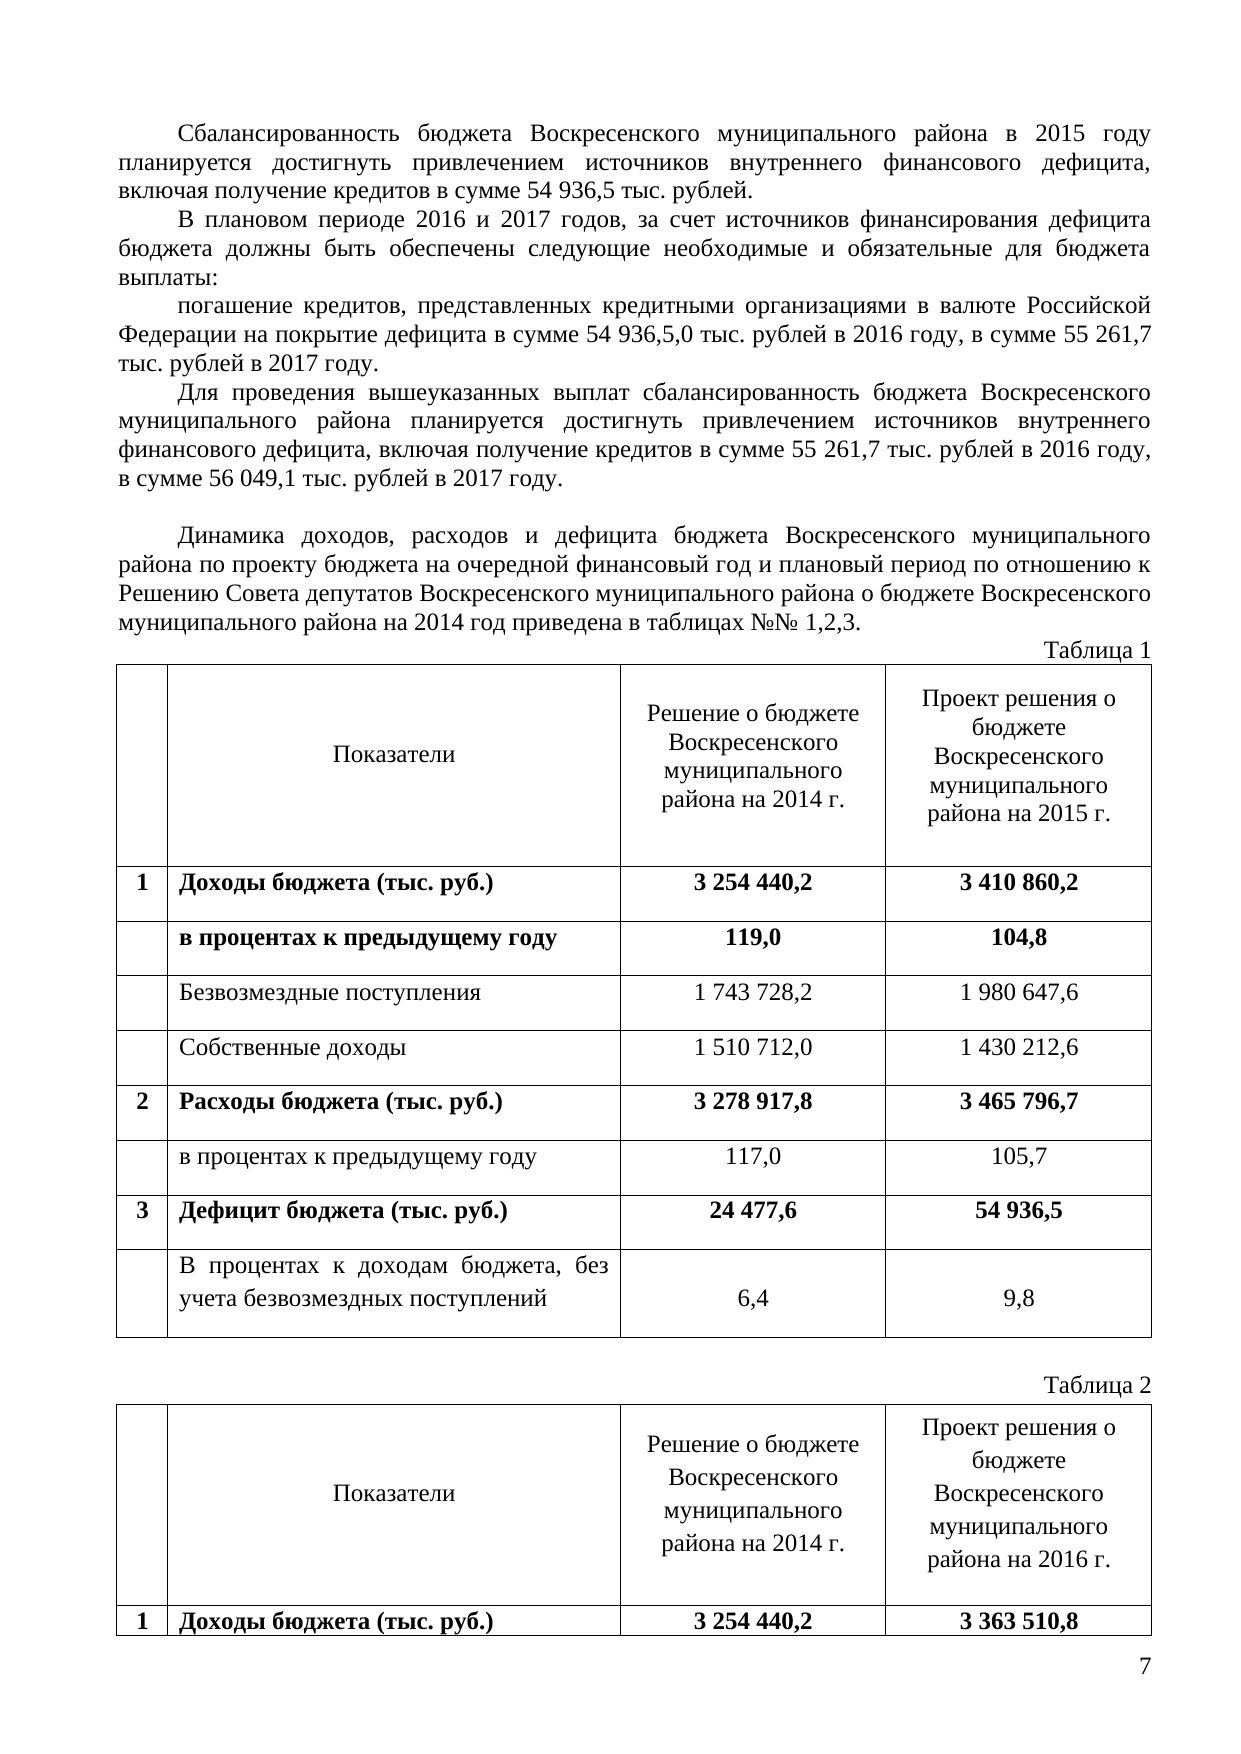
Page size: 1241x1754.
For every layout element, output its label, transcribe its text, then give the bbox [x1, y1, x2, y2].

table_cell Расходы бюджета (тыс. руб.) [168, 1086, 620, 1140]
table_header [117, 1405, 167, 1605]
table_cell Доходы бюджета (тыс. руб.) [168, 867, 620, 921]
table_cell 3 363 510,8 [886, 1606, 1151, 1635]
table_cell в процентах к предыдущему году [168, 1141, 620, 1194]
table_cell 1 980 647,6 [886, 976, 1151, 1030]
table_cell [117, 976, 167, 1030]
table_cell 3 410 860,2 [886, 867, 1151, 921]
table_cell 1 510 712,0 [621, 1031, 885, 1085]
table_cell 24 477,6 [621, 1196, 885, 1249]
table_cell 105,7 [886, 1141, 1151, 1194]
table_cell В процентах к доходам бюджета, без учета безвозмездных поступлений [168, 1250, 620, 1337]
table_cell 117,0 [621, 1141, 885, 1194]
table_cell [117, 1250, 167, 1337]
table_header Показатели [168, 665, 620, 866]
table_cell 3 278 917,8 [621, 1086, 885, 1140]
table_cell [117, 1141, 167, 1194]
table_cell Безвозмездные поступления [168, 976, 620, 1030]
table_cell 119,0 [621, 922, 885, 975]
text В плановом периоде 2016 и 2017 годов, за счет источников финансирования дефицита бюджета должны быть обеспечены следующие необходимые и обязательные для бюджета выплаты: [118, 204, 1152, 291]
table_cell 3 465 796,7 [886, 1086, 1151, 1140]
table_cell Собственные доходы [168, 1031, 620, 1085]
text Для проведения вышеуказанных выплат сбалансированность бюджета Воскресенского муниципального района планируется достигнуть привлечением источников внутреннего финансового дефицита, включая получение кредитов в сумме 55 261,7 тыс. рублей в 2016 году, в сумме 56 049,1 тыс. рублей в 2017 году. [118, 377, 1152, 492]
table_cell Дефицит бюджета (тыс. руб.) [168, 1196, 620, 1249]
table_cell 6,4 [621, 1250, 885, 1337]
text Таблица 2 [118, 1371, 1152, 1399]
table_cell [117, 922, 167, 975]
table_header Решение о бюджете Воскресенского муниципального района на 2014 г. [621, 665, 885, 866]
table_cell 54 936,5 [886, 1196, 1151, 1249]
text Сбалансированность бюджета Воскресенского муниципального района в 2015 году планируется достигнуть привлечением источников внутреннего финансового дефицита, включая получение кредитов в сумме 54 936,5 тыс. рублей. [118, 118, 1152, 204]
table_cell 104,8 [886, 922, 1151, 975]
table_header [621, 1405, 885, 1605]
table_header Проект решения о бюджете Воскресенского муниципального района на 2015 г. [886, 665, 1151, 866]
text погашение кредитов, представленных кредитными организациями в валюте Российской Федерации на покрытие дефицита в сумме 54 936,5,0 тыс. рублей в 2016 году, в сумме 55 261,7 тыс. рублей в 2017 году. [118, 291, 1152, 377]
table_cell в процентах к предыдущему году [168, 922, 620, 975]
text Динамика доходов, расходов и дефицита бюджета Воскресенского муниципального района по проекту бюджета на очередной финансовый год и плановый период по отношению к Решению Совета депутатов Воскресенского муниципального района о бюджете Воскресенского муниципального района на 2014 год приведена в таблицах №№ 1,2,3. [118, 521, 1152, 636]
table_cell [117, 1031, 167, 1085]
table_cell 3 254 440,2 [621, 1606, 885, 1635]
table_cell 1 [117, 1606, 167, 1635]
table_cell 1 743 728,2 [621, 976, 885, 1030]
table_cell 2 [117, 1086, 167, 1140]
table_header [886, 1405, 1151, 1605]
table_header [117, 665, 167, 866]
table_cell 3 254 440,2 [621, 867, 885, 921]
table_cell 1 [117, 867, 167, 921]
table_cell 9,8 [886, 1250, 1151, 1337]
text Таблица 1 [118, 636, 1152, 664]
table_cell Доходы бюджета (тыс. руб.) [168, 1606, 620, 1635]
table_cell 3 [117, 1196, 167, 1249]
table_header Показатели [168, 1405, 620, 1605]
table_cell 1 430 212,6 [886, 1031, 1151, 1085]
